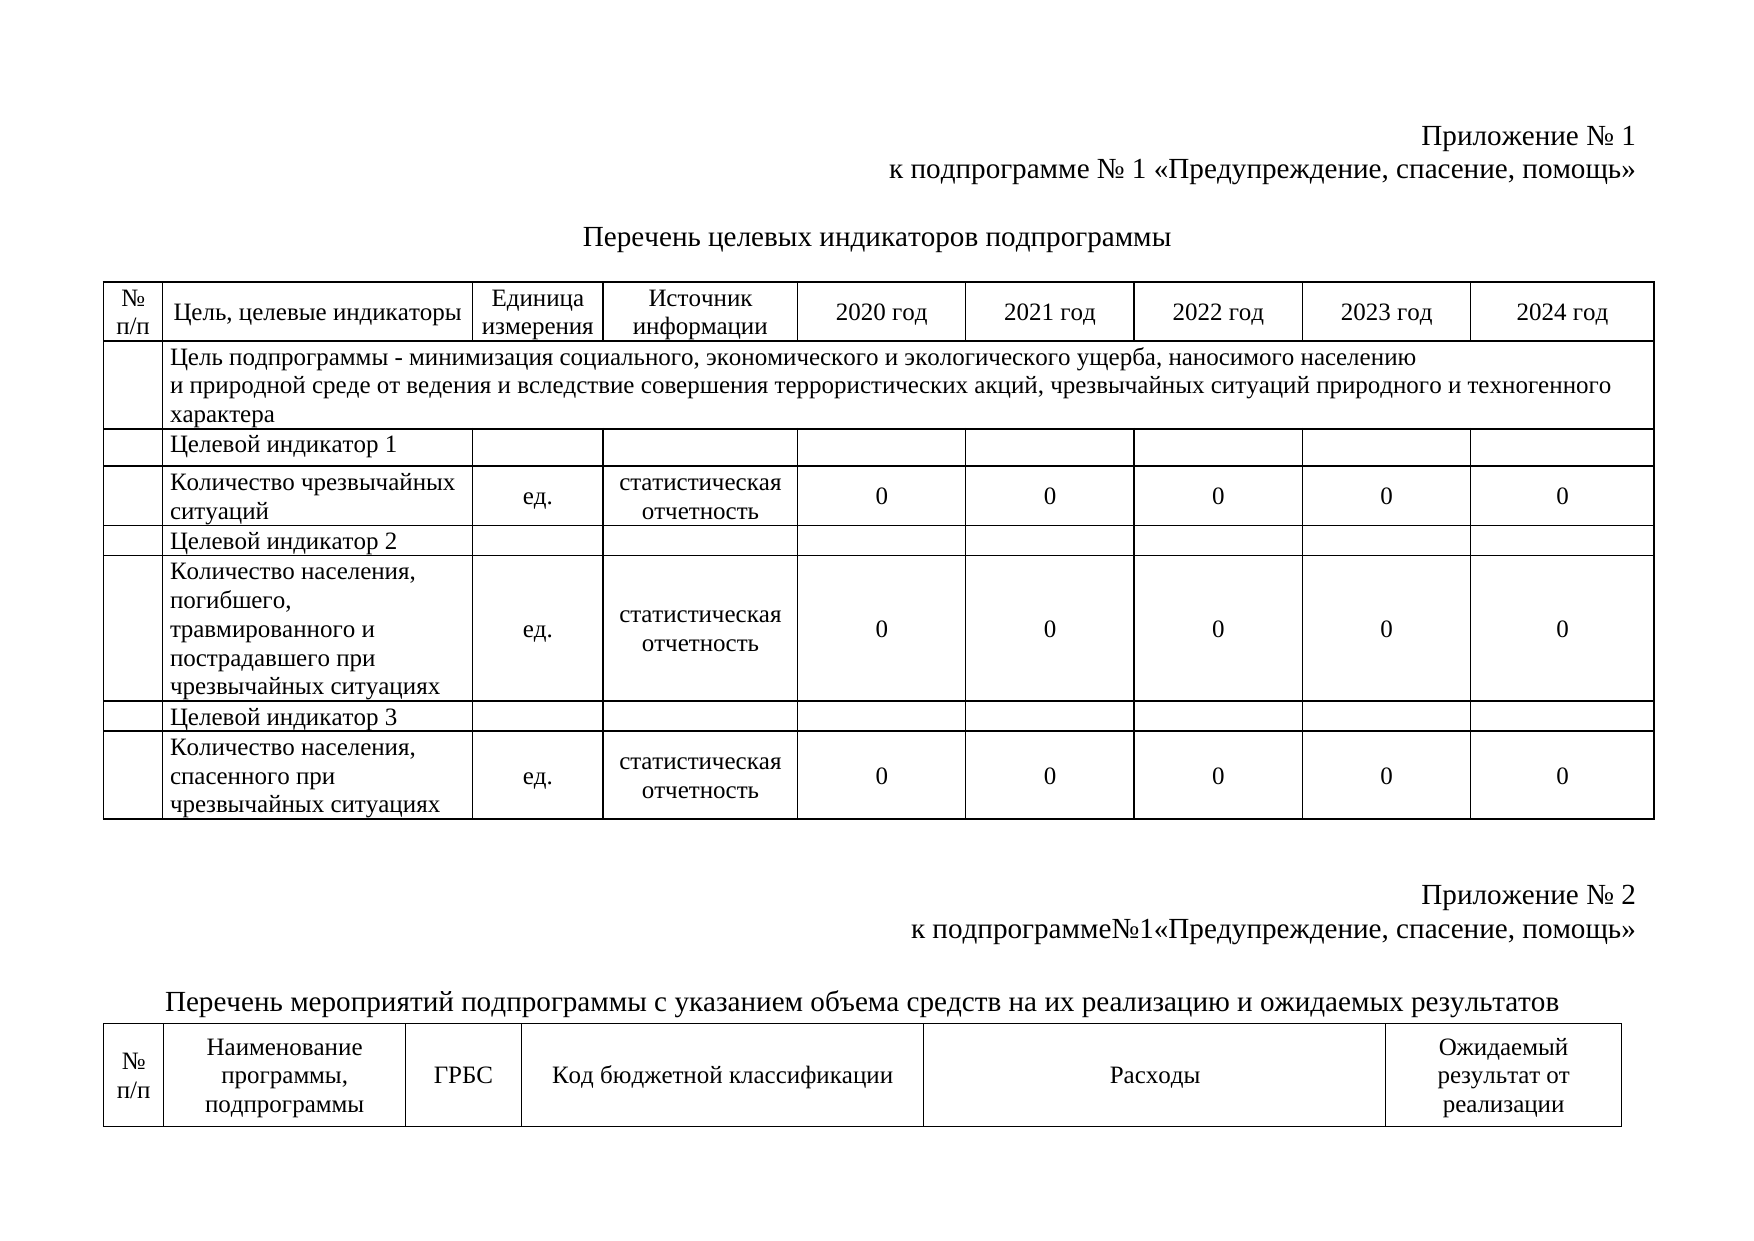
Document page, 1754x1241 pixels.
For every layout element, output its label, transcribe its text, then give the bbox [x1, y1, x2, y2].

table_cell ед. [473, 467, 602, 524]
text к подпрограмме № 1 «Предупреждение, спасение, помощь» [118, 152, 1636, 185]
table_cell [1135, 702, 1302, 730]
table_header 2021 год [966, 283, 1133, 340]
table_cell Целевой индикатор 3 [163, 702, 472, 730]
table_cell 0 [1471, 732, 1653, 818]
table_cell Количество населения, погибшего, травмированного и пострадавшего при чрезвычайных ситуациях [163, 556, 472, 700]
table_cell 0 [1303, 467, 1470, 524]
text Приложение № 1 [118, 118, 1636, 152]
table_cell Целевой индикатор 1 [163, 430, 472, 465]
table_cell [164, 1024, 405, 1126]
table_cell 0 [1135, 556, 1302, 700]
table_header Источник информации [604, 283, 797, 340]
table_header 2024 год [1471, 283, 1653, 340]
table_cell [104, 526, 162, 555]
table_cell [966, 430, 1133, 465]
table_cell [1303, 430, 1470, 465]
table_cell 0 [966, 732, 1133, 818]
table_header 2022 год [1135, 283, 1302, 340]
table_cell ед. [473, 732, 602, 818]
table_cell 0 [798, 556, 965, 700]
table_cell [1135, 430, 1302, 465]
table_cell 0 [1303, 556, 1470, 700]
table_cell [104, 556, 162, 700]
table_cell статистическая отчетность [604, 467, 797, 524]
table_cell [604, 526, 797, 555]
table_cell [1135, 526, 1302, 555]
table_header Перечень мероприятий подпрограммы с указанием объема средств на их реализацию и ожидаемых результатов [103, 978, 1621, 1023]
table_cell [104, 342, 162, 428]
table_cell 0 [1471, 556, 1653, 700]
table_header № п/п [104, 283, 162, 340]
table_cell [473, 702, 602, 730]
table_cell 0 [966, 556, 1133, 700]
table_cell [1471, 526, 1653, 555]
table_cell 0 [966, 467, 1133, 524]
text к подпрограмме№1«Предупреждение, спасение, помощь» [118, 911, 1636, 944]
table_cell [798, 702, 965, 730]
table_cell [966, 702, 1133, 730]
text Перечень целевых индикаторов подпрограммы [118, 219, 1636, 252]
table_header Цель, целевые индикаторы [163, 283, 472, 340]
table_cell [104, 732, 162, 818]
table_cell [604, 702, 797, 730]
table_header 2020 год [798, 283, 965, 340]
table_cell [798, 430, 965, 465]
table_cell [473, 526, 602, 555]
text Приложение № 2 [118, 877, 1636, 911]
table_cell [1471, 702, 1653, 730]
table_cell [104, 467, 162, 524]
table_cell Количество чрезвычайных ситуаций [163, 467, 472, 524]
table_cell Целевой индикатор 2 [163, 526, 472, 555]
table_header 2023 год [1303, 283, 1470, 340]
table_cell Расходы [924, 1024, 1385, 1126]
table_cell 0 [1303, 732, 1470, 818]
table_cell № п/п [104, 1024, 163, 1126]
table_cell [604, 430, 797, 465]
table_cell [798, 526, 965, 555]
table_cell Цель подпрограммы - минимизация социального, экономического и экологического ущерба, наносимого населению и природной среде от ведения и вследствие совершения террористических акций, чрезвычайных ситуаций природного и техногенного характера [163, 342, 1653, 428]
table_cell статистическая отчетность [604, 732, 797, 818]
table_cell [104, 702, 162, 730]
table_header Единица измерения [473, 283, 602, 340]
table_cell Количество населения, спасенного при чрезвычайных ситуациях [163, 732, 472, 818]
table_cell [1471, 430, 1653, 465]
table_cell 0 [1471, 467, 1653, 524]
table_cell 0 [798, 732, 965, 818]
table_cell ГРБС [406, 1024, 521, 1126]
table_cell статистическая отчетность [604, 556, 797, 700]
table_cell 0 [1135, 732, 1302, 818]
table_cell [1303, 702, 1470, 730]
table_cell 0 [798, 467, 965, 524]
table_cell ед. [473, 556, 602, 700]
table_cell [1303, 526, 1470, 555]
table_cell [104, 430, 162, 465]
table_cell 0 [1135, 467, 1302, 524]
table_cell [966, 526, 1133, 555]
table_cell [473, 430, 602, 465]
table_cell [1386, 1024, 1621, 1126]
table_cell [522, 1024, 923, 1126]
